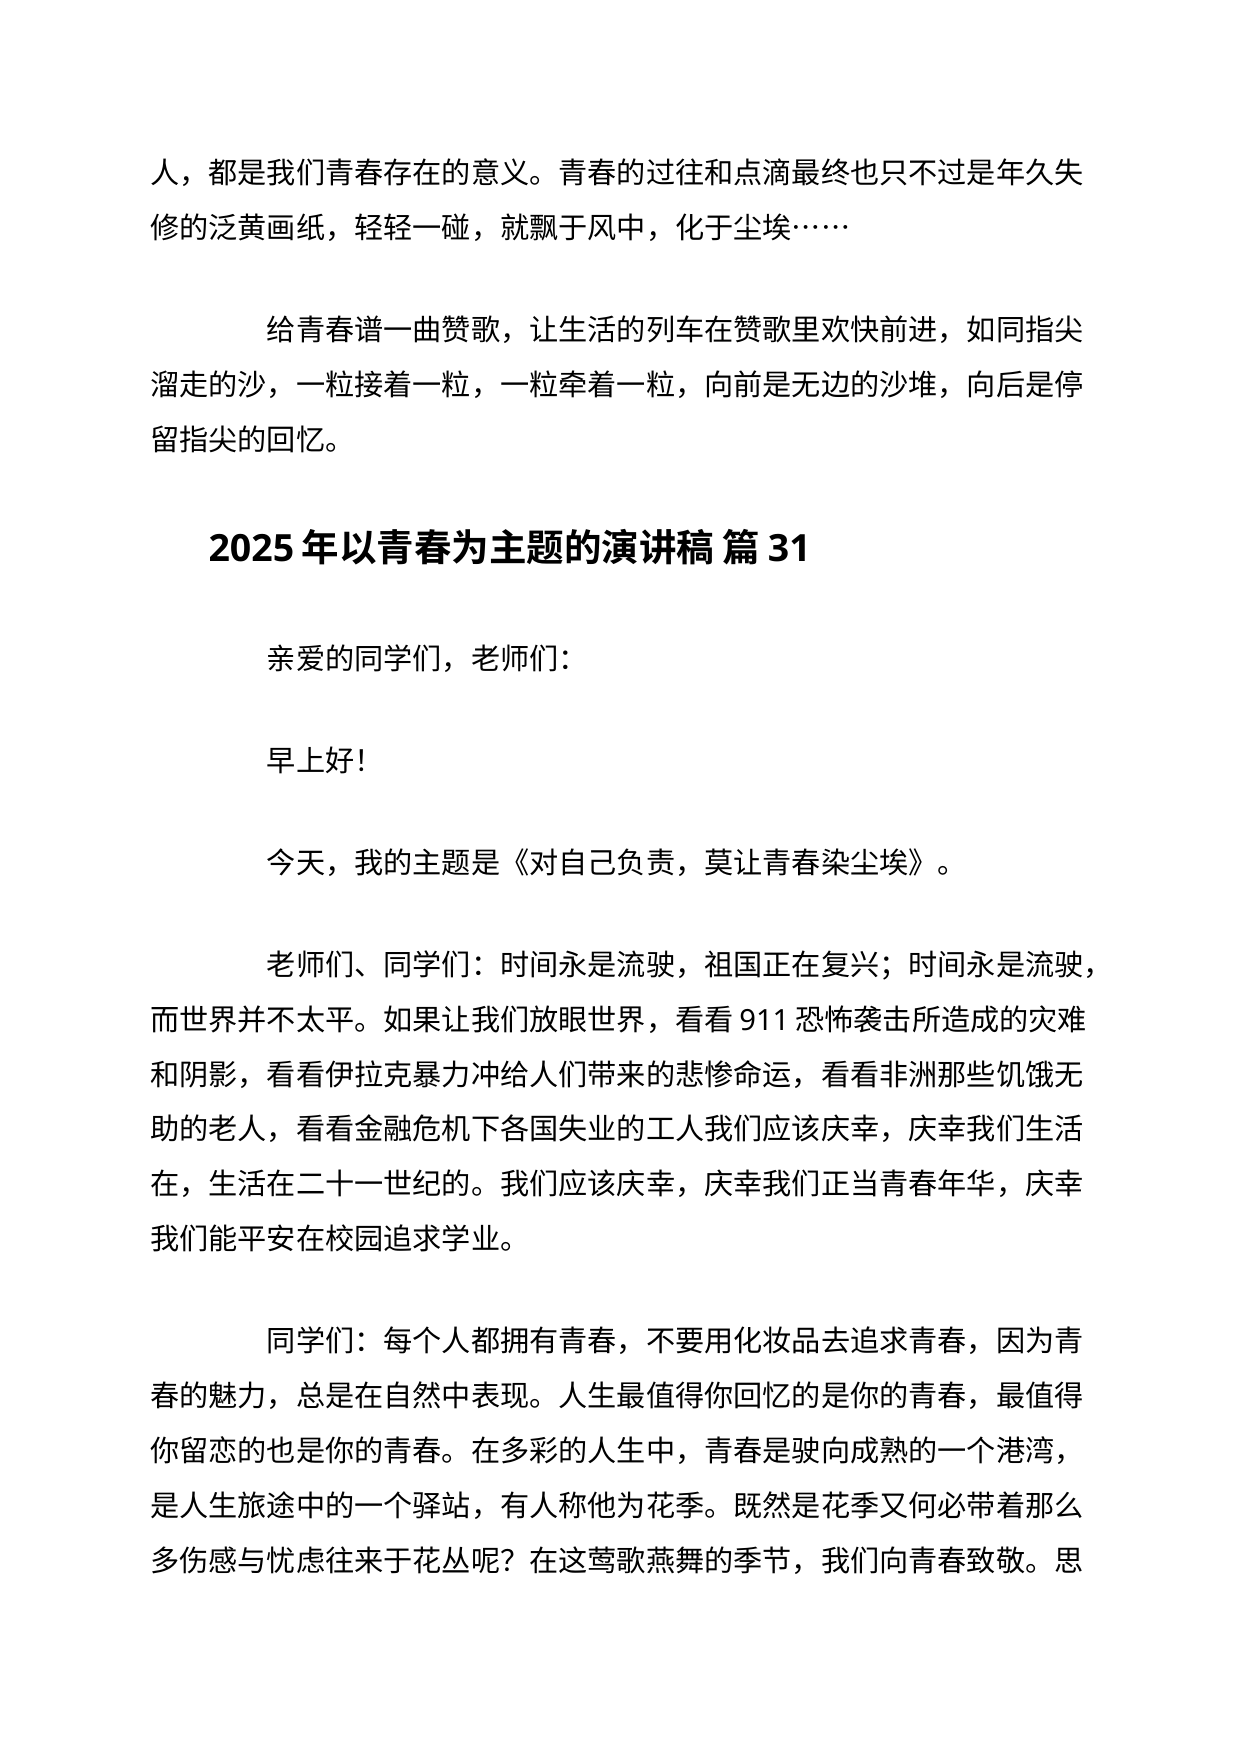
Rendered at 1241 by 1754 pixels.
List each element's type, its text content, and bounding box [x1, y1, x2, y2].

text 亲爱的同学们，老师们： [150, 636, 1090, 678]
text 今天，我的主题是《对自己负责，莫让青春染尘埃》。 [150, 839, 1090, 882]
text 2025年以青春为主题的演讲稿 篇31 [150, 518, 1090, 573]
text 早上好！ [150, 738, 1090, 780]
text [150, 150, 1090, 247]
text 给青春谱一曲赞歌，让生活的列车在赞歌里欢快前进，如同指尖溜走的沙，一粒接着一粒，一粒牵着一粒，向前是无边的沙堆，向后是停留指尖的回忆。 [150, 307, 1090, 459]
text 老师们、同学们：时间永是流驶，祖国正在复兴；时间永是流驶，而世界并不太平。如果让我们放眼世界，看看911恐怖袭击所造成的灾难和阴影，看看伊拉克暴力冲给人们带来的悲惨命运，看看非洲那些饥饿无助的老人，看看金融危机下各国失业的工人我们应该庆幸，庆幸我们生活在，生活在二十一世纪的。我们应该庆幸，庆幸我们正当青春年华，庆幸我们能平安在校园追求学业。 [150, 941, 1090, 1258]
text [150, 1317, 1090, 1579]
